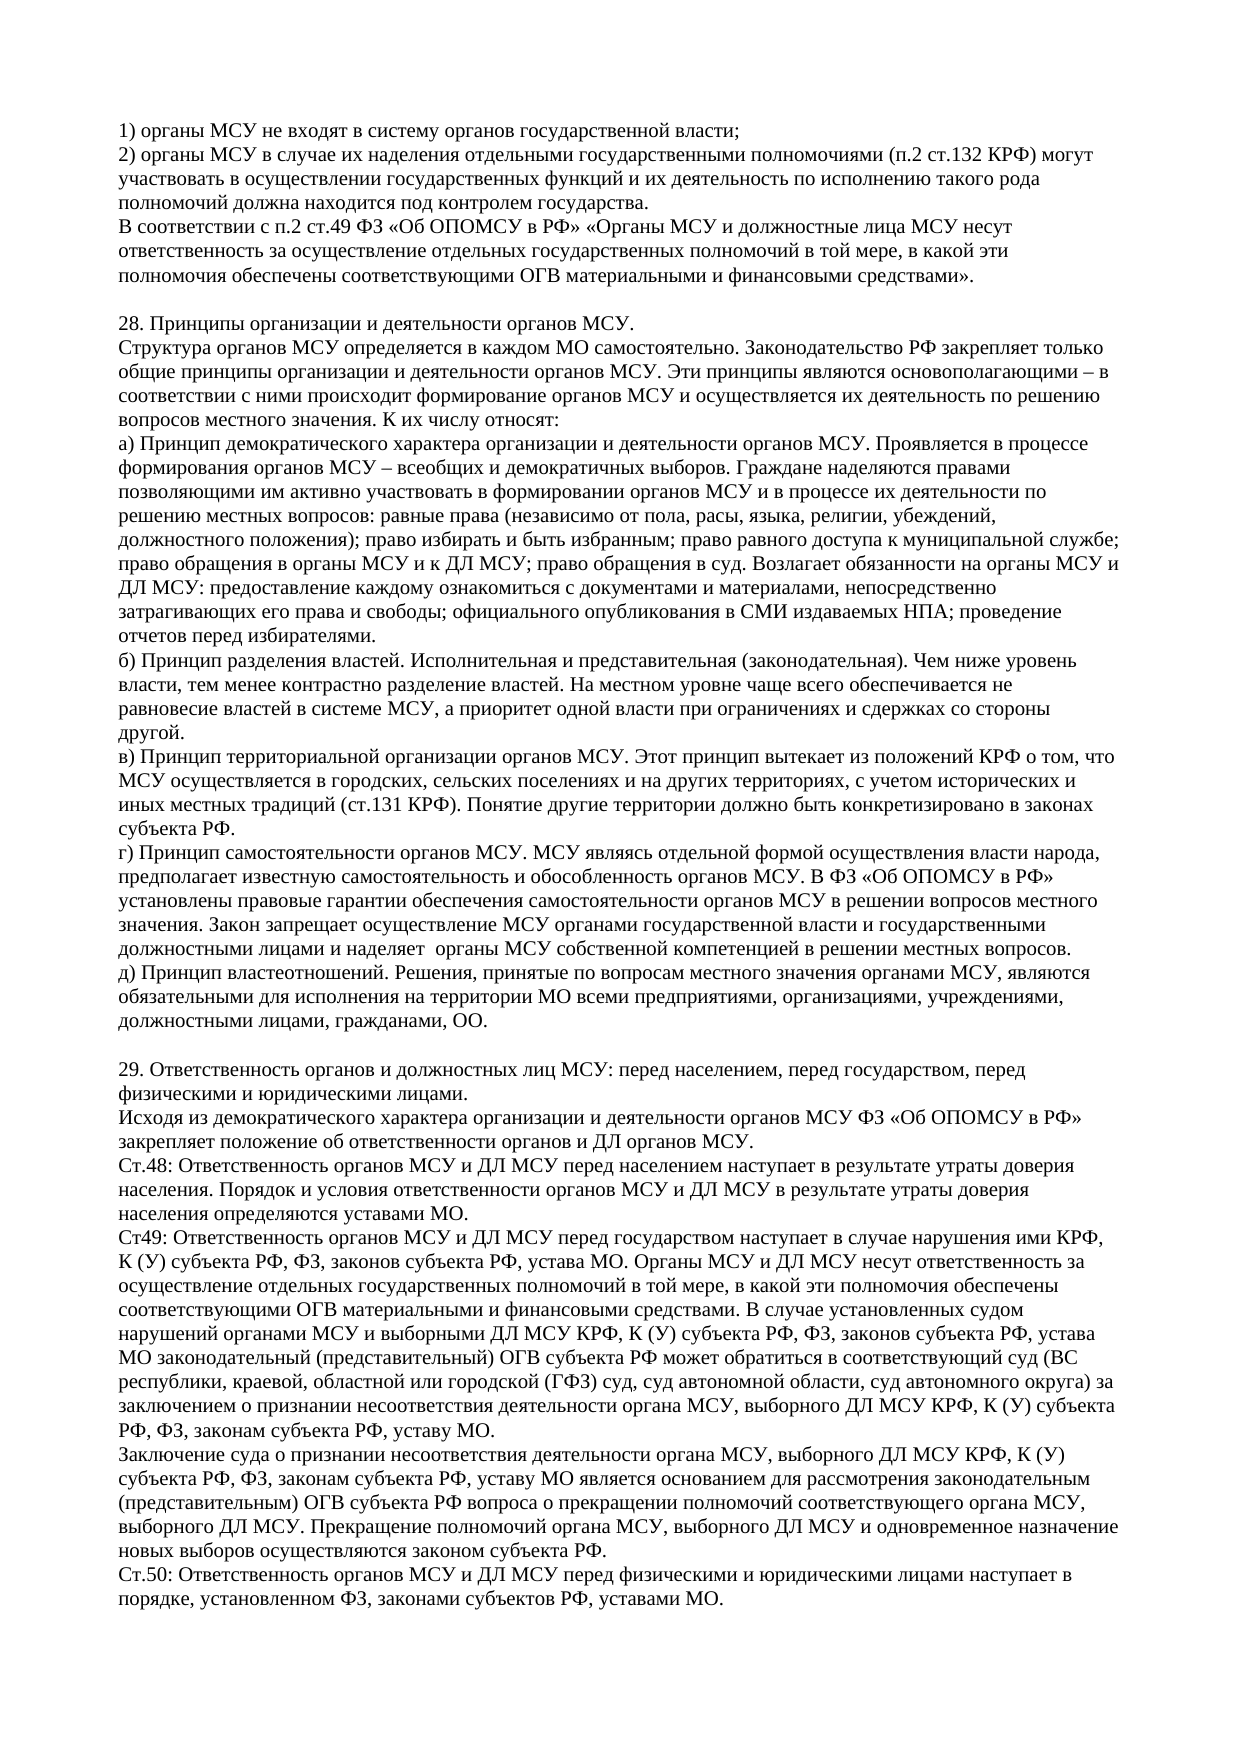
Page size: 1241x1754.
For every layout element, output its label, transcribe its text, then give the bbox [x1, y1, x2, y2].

text Структура органов МСУ определяется в каждом МО самостоятельно. Законодательство РФ закрепляет только общие принципы организации и деятельности органов МСУ. Эти принципы являются основополагающими – в соответствии с ними происходит формирование органов МСУ и осуществляется их деятельность по решению вопросов местного значения. К их числу относят: [118, 335, 1122, 431]
text Исходя из демократического характера организации и деятельности органов МСУ ФЗ «Об ОПОМСУ в РФ» закрепляет положение об ответственности органов и ДЛ органов МСУ. [118, 1105, 1122, 1153]
text В соответствии с п.2 ст.49 ФЗ «Об ОПОМСУ в РФ» «Органы МСУ и должностные лица МСУ несут ответственность за осуществление отдельных государственных полномочий в той мере, в какой эти полномочия обеспечены соответствующими ОГВ материальными и финансовыми средствами». [118, 214, 1122, 287]
text б) Принцип разделения властей. Исполнительная и представительная (законодательная). Чем ниже уровень власти, тем менее контрастно разделение властей. На местном уровне чаще всего обеспечивается не равновесие властей в системе МСУ, а приоритет одной власти при ограничениях и сдержках со стороны другой. [118, 647, 1122, 744]
text 28. Принципы организации и деятельности органов МСУ. [118, 311, 1122, 335]
text д) Принцип властеотношений. Решения, принятые по вопросам местного значения органами МСУ, являются обязательными для исполнения на территории МО всеми предприятиями, организациями, учреждениями, должностными лицами, гражданами, ОО. [118, 960, 1122, 1032]
text Ст.50: Ответственность органов МСУ и ДЛ МСУ перед физическими и юридическими лицами наступает в порядке, установленном ФЗ, законами субъектов РФ, уставами МО. [118, 1562, 1122, 1610]
text 29. Ответственность органов и должностных лиц МСУ: перед населением, перед государством, перед физическими и юридическими лицами. [118, 1057, 1122, 1105]
text Заключение суда о признании несоответствия деятельности органа МСУ, выборного ДЛ МСУ КРФ, К (У) субъекта РФ, ФЗ, законам субъекта РФ, уставу МО является основанием для рассмотрения законодательным (представительным) ОГВ субъекта РФ вопроса о прекращении полномочий соответствующего органа МСУ, выборного ДЛ МСУ. Прекращение полномочий органа МСУ, выборного ДЛ МСУ и одновременное назначение новых выборов осуществляются законом субъекта РФ. [118, 1442, 1122, 1562]
text а) Принцип демократического характера организации и деятельности органов МСУ. Проявляется в процессе формирования органов МСУ – всеобщих и демократичных выборов. Граждане наделяются правами позволяющими им активно участвовать в формировании органов МСУ и в процессе их деятельности по решению местных вопросов: равные права (независимо от пола, расы, языка, религии, убеждений, должностного положения); право избирать и быть избранным; право равного доступа к муниципальной службе; право обращения в органы МСУ и к ДЛ МСУ; право обращения в суд. Возлагает обязанности на органы МСУ и ДЛ МСУ: предоставление каждому ознакомиться с документами и материалами, непосредственно затрагивающих его права и свободы; официального опубликования в СМИ издаваемых НПА; проведение отчетов перед избирателями. [118, 431, 1122, 647]
text Ст49: Ответственность органов МСУ и ДЛ МСУ перед государством наступает в случае нарушения ими КРФ, К (У) субъекта РФ, ФЗ, законов субъекта РФ, устава МО. Органы МСУ и ДЛ МСУ несут ответственность за осуществление отдельных государственных полномочий в той мере, в какой эти полномочия обеспечены соответствующими ОГВ материальными и финансовыми средствами. В случае установленных судом нарушений органами МСУ и выборными ДЛ МСУ КРФ, К (У) субъекта РФ, ФЗ, законов субъекта РФ, устава МО законодательный (представительный) ОГВ субъекта РФ может обратиться в соответствующий суд (ВС республики, краевой, областной или городской (ГФЗ) суд, суд автономной области, суд автономного округа) за заключением о признании несоответствия деятельности органа МСУ, выборного ДЛ МСУ КРФ, К (У) субъекта РФ, ФЗ, законам субъекта РФ, уставу МО. [118, 1225, 1122, 1442]
text г) Принцип самостоятельности органов МСУ. МСУ являясь отдельной формой осуществления власти народа, предполагает известную самостоятельность и обособленность органов МСУ. В ФЗ «Об ОПОМСУ в РФ» установлены правовые гарантии обеспечения самостоятельности органов МСУ в решении вопросов местного значения. Закон запрещает осуществление МСУ органами государственной власти и государственными должностными лицами и наделяет органы МСУ собственной компетенцией в решении местных вопросов. [118, 840, 1122, 960]
text Ст.48: Ответственность органов МСУ и ДЛ МСУ перед населением наступает в результате утраты доверия населения. Порядок и условия ответственности органов МСУ и ДЛ МСУ в результате утраты доверия населения определяются уставами МО. [118, 1153, 1122, 1225]
text в) Принцип территориальной организации органов МСУ. Этот принцип вытекает из положений КРФ о том, что МСУ осуществляется в городских, сельских поселениях и на других территориях, с учетом исторических и иных местных традиций (ст.131 КРФ). Понятие другие территории должно быть конкретизировано в законах субъекта РФ. [118, 744, 1122, 840]
text 1) органы МСУ не входят в систему органов государственной власти; [118, 118, 1122, 142]
text 2) органы МСУ в случае их наделения отдельными государственными полномочиями (п.2 ст.132 КРФ) могут участвовать в осуществлении государственных функций и их деятельность по исполнению такого рода полномочий должна находится под контролем государства. [118, 142, 1122, 214]
